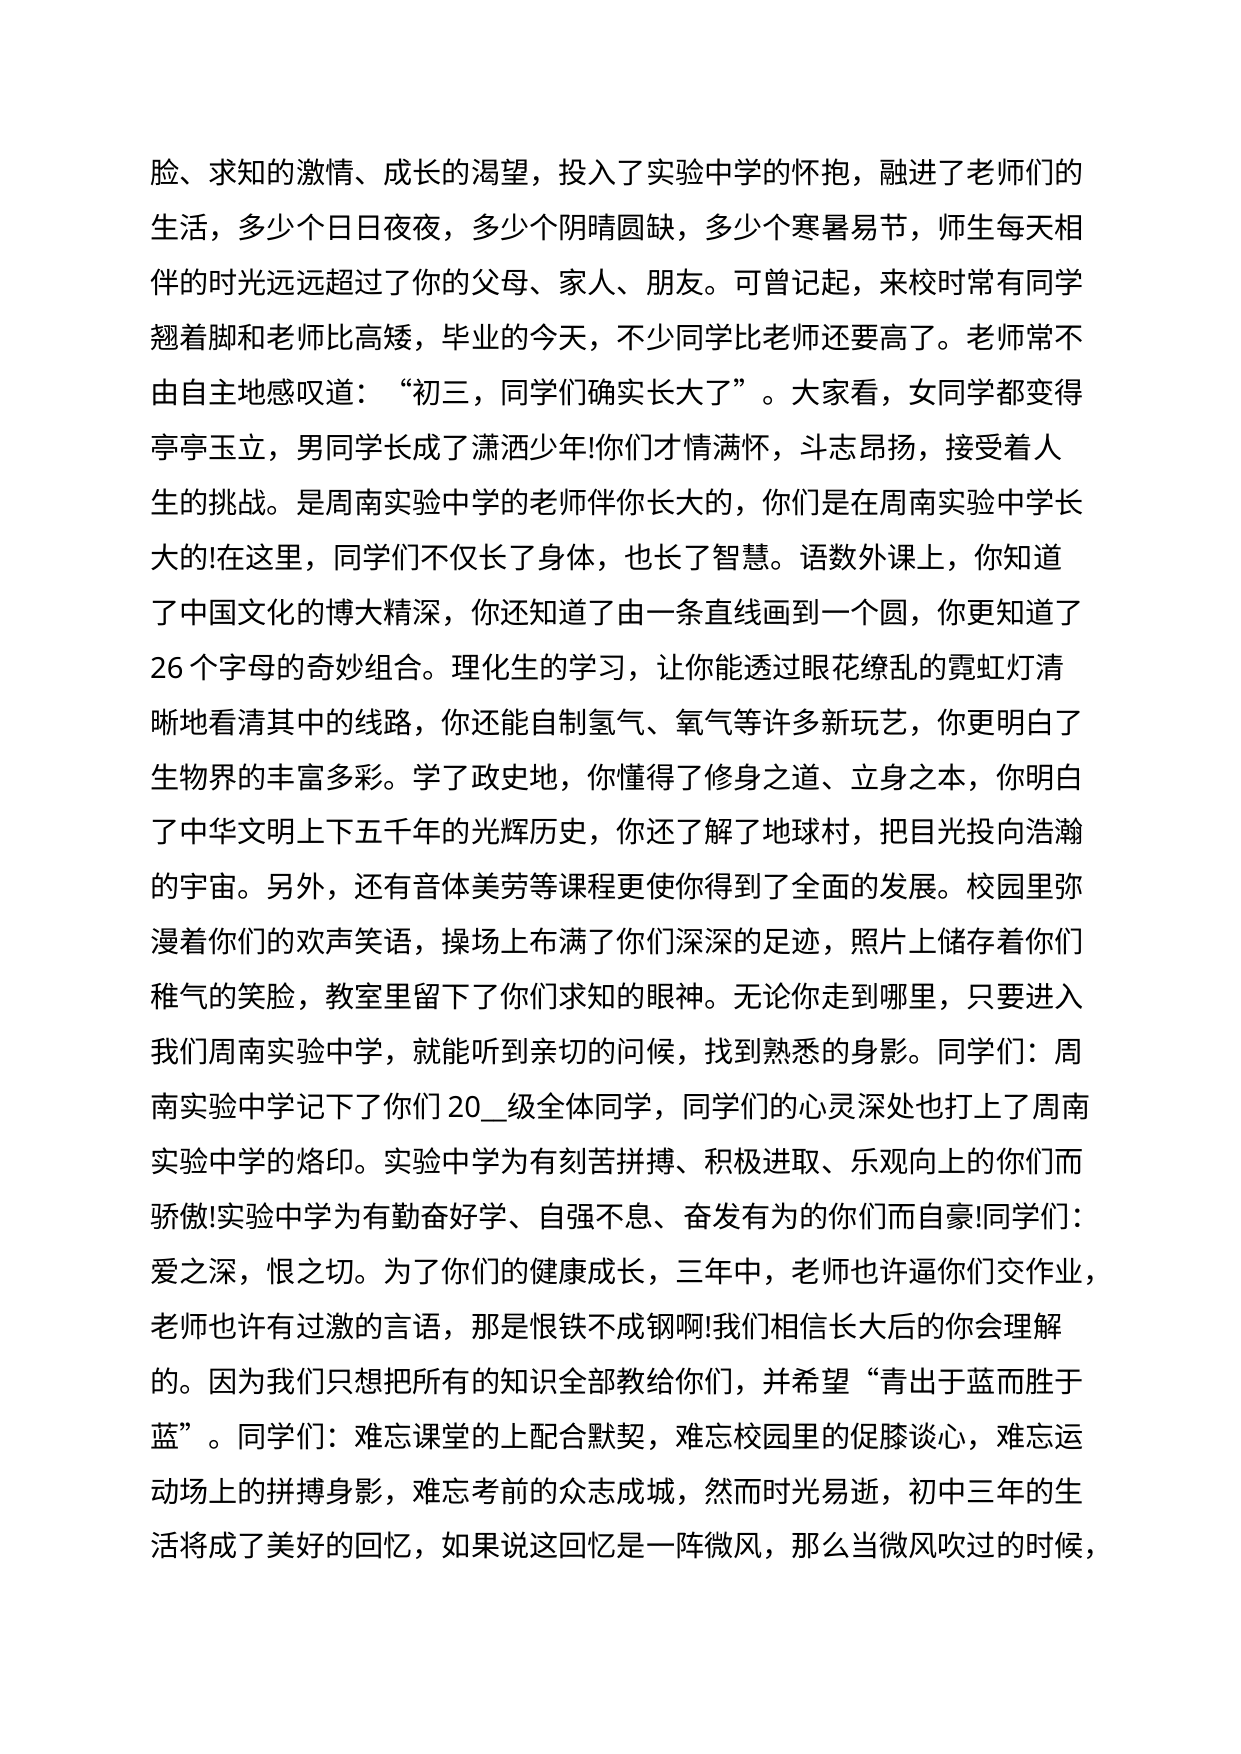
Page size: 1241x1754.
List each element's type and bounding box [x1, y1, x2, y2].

text [150, 150, 1090, 1565]
